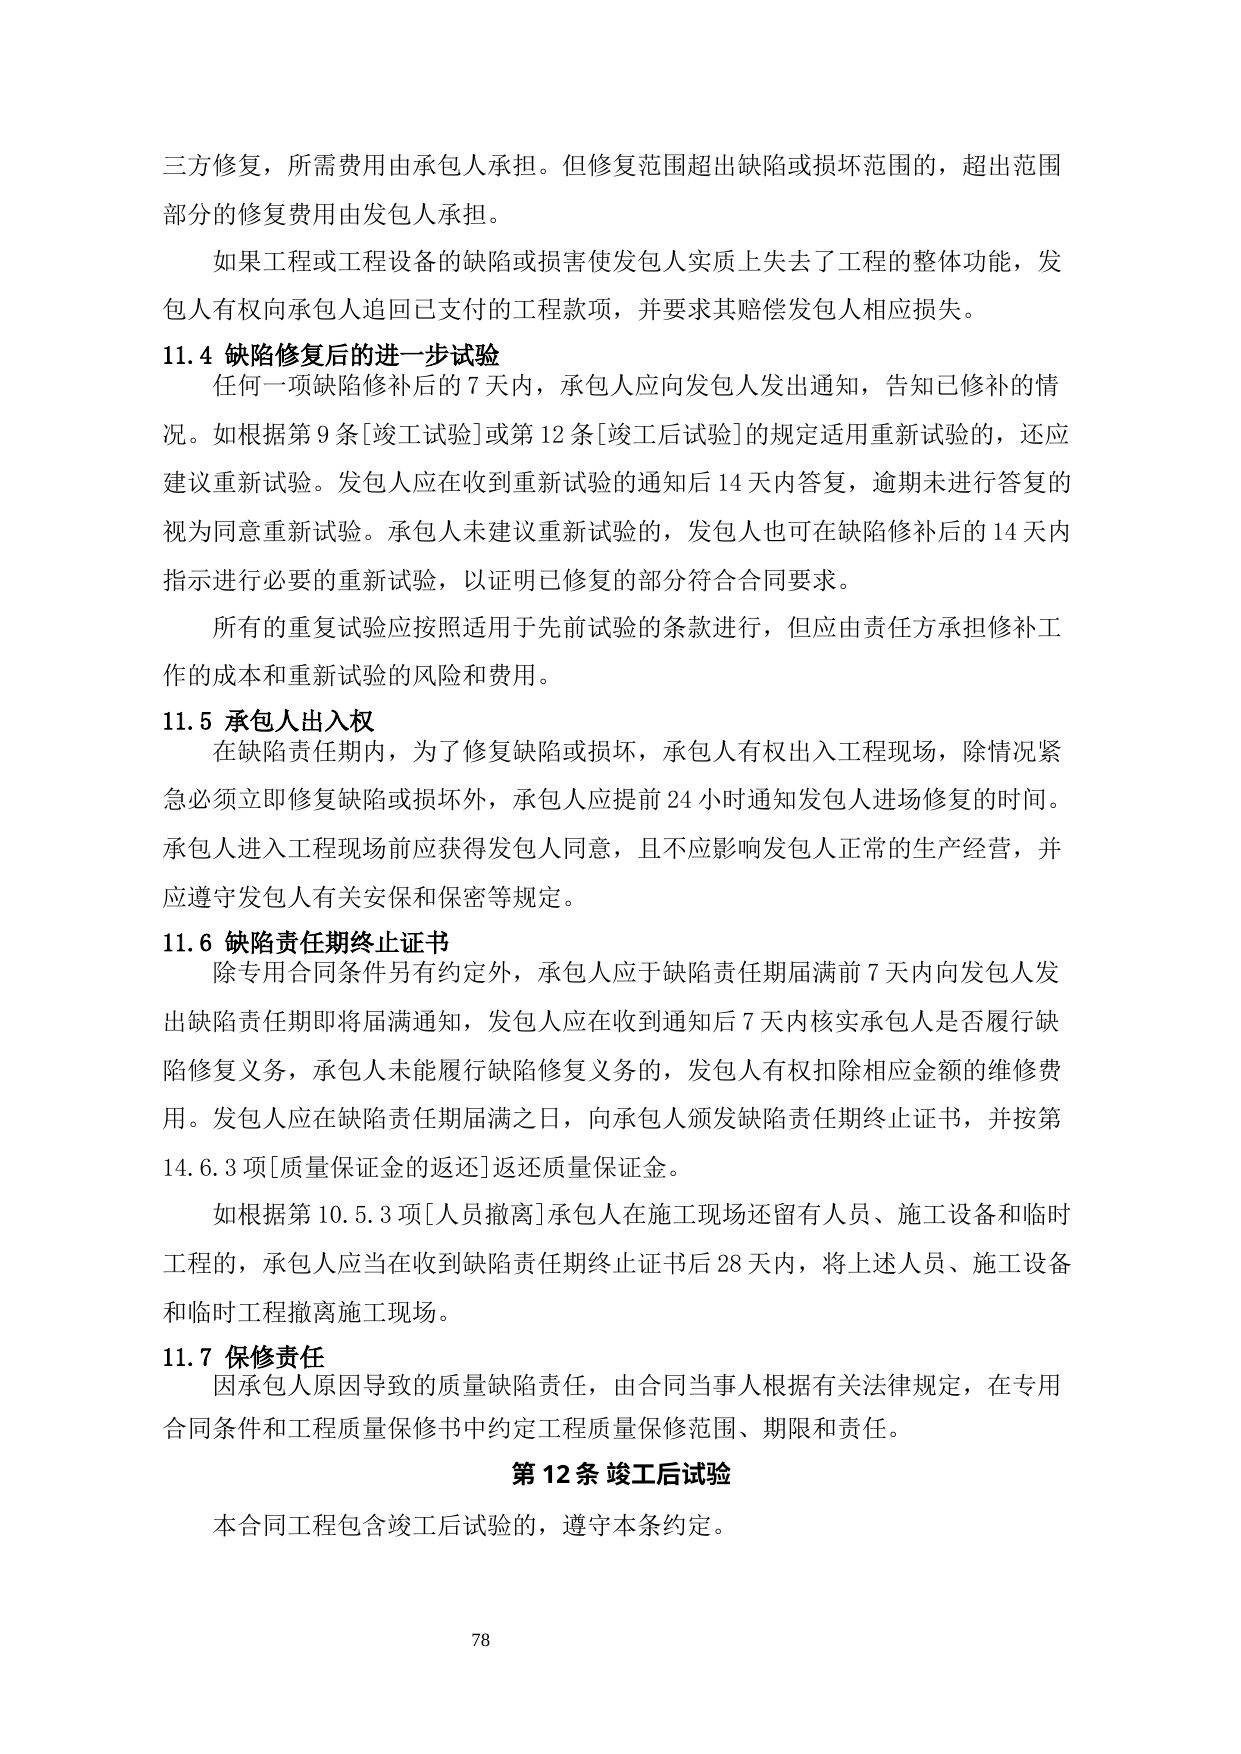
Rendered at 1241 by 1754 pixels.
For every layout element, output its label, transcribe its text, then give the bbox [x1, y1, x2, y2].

text 如根据第10.5.3项[人员撤离]承包人在施工现场还留有人员、施工设备和临时工程的，承包人应当在收到缺陷责任期终止证书后28天内，将上述人员、施工设备和临时工程撤离施工现场。 [162, 1196, 1081, 1326]
subtitle 11.7 保修责任 [162, 1341, 1081, 1369]
subtitle 11.6 缺陷责任期终止证书 [162, 926, 1081, 955]
subtitle 第12条 竣工后试验 [162, 1455, 1081, 1491]
text 因承包人原因导致的质量缺陷责任，由合同当事人根据有关法律规定，在专用合同条件和工程质量保修书中约定工程质量保修范围、期限和责任。 [162, 1369, 1081, 1441]
text 如果工程或工程设备的缺陷或损害使发包人实质上失去了工程的整体功能，发包人有权向承包人追回已支付的工程款项，并要求其赔偿发包人相应损失。 [162, 243, 1081, 324]
text 所有的重复试验应按照适用于先前试验的条款进行，但应由责任方承担修补工作的成本和重新试验的风险和费用。 [162, 609, 1081, 690]
text 本合同工程包含竣工后试验的，遵守本条约定。 [162, 1509, 1081, 1538]
subtitle 11.5 承包人出入权 [162, 704, 1081, 733]
text 在缺陷责任期内，为了修复缺陷或损坏，承包人有权出入工程现场，除情况紧急必须立即修复缺陷或损坏外，承包人应提前24小时通知发包人进场修复的时间。承包人进入工程现场前应获得发包人同意，且不应影响发包人正常的生产经营，并应遵守发包人有关安保和保密等规定。 [162, 733, 1081, 912]
text 任何一项缺陷修补后的7天内，承包人应向发包人发出通知，告知已修补的情况。如根据第9条[竣工试验]或第12条[竣工后试验]的规定适用重新试验的，还应建议重新试验。发包人应在收到重新试验的通知后14天内答复，逾期未进行答复的视为同意重新试验。承包人未建议重新试验的，发包人也可在缺陷修补后的14天内指示进行必要的重新试验，以证明已修复的部分符合合同要求。 [162, 367, 1081, 595]
text 除专用合同条件另有约定外，承包人应于缺陷责任期届满前7天内向发包人发出缺陷责任期即将届满通知，发包人应在收到通知后7天内核实承包人是否履行缺陷修复义务，承包人未能履行缺陷修复义务的，发包人有权扣除相应金额的维修费用。发包人应在缺陷责任期届满之日，向承包人颁发缺陷责任期终止证书，并按第14.6.3项[质量保证金的返还]返还质量保证金。 [162, 955, 1081, 1182]
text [162, 148, 1081, 229]
subtitle 11.4 缺陷修复后的进一步试验 [162, 339, 1081, 367]
